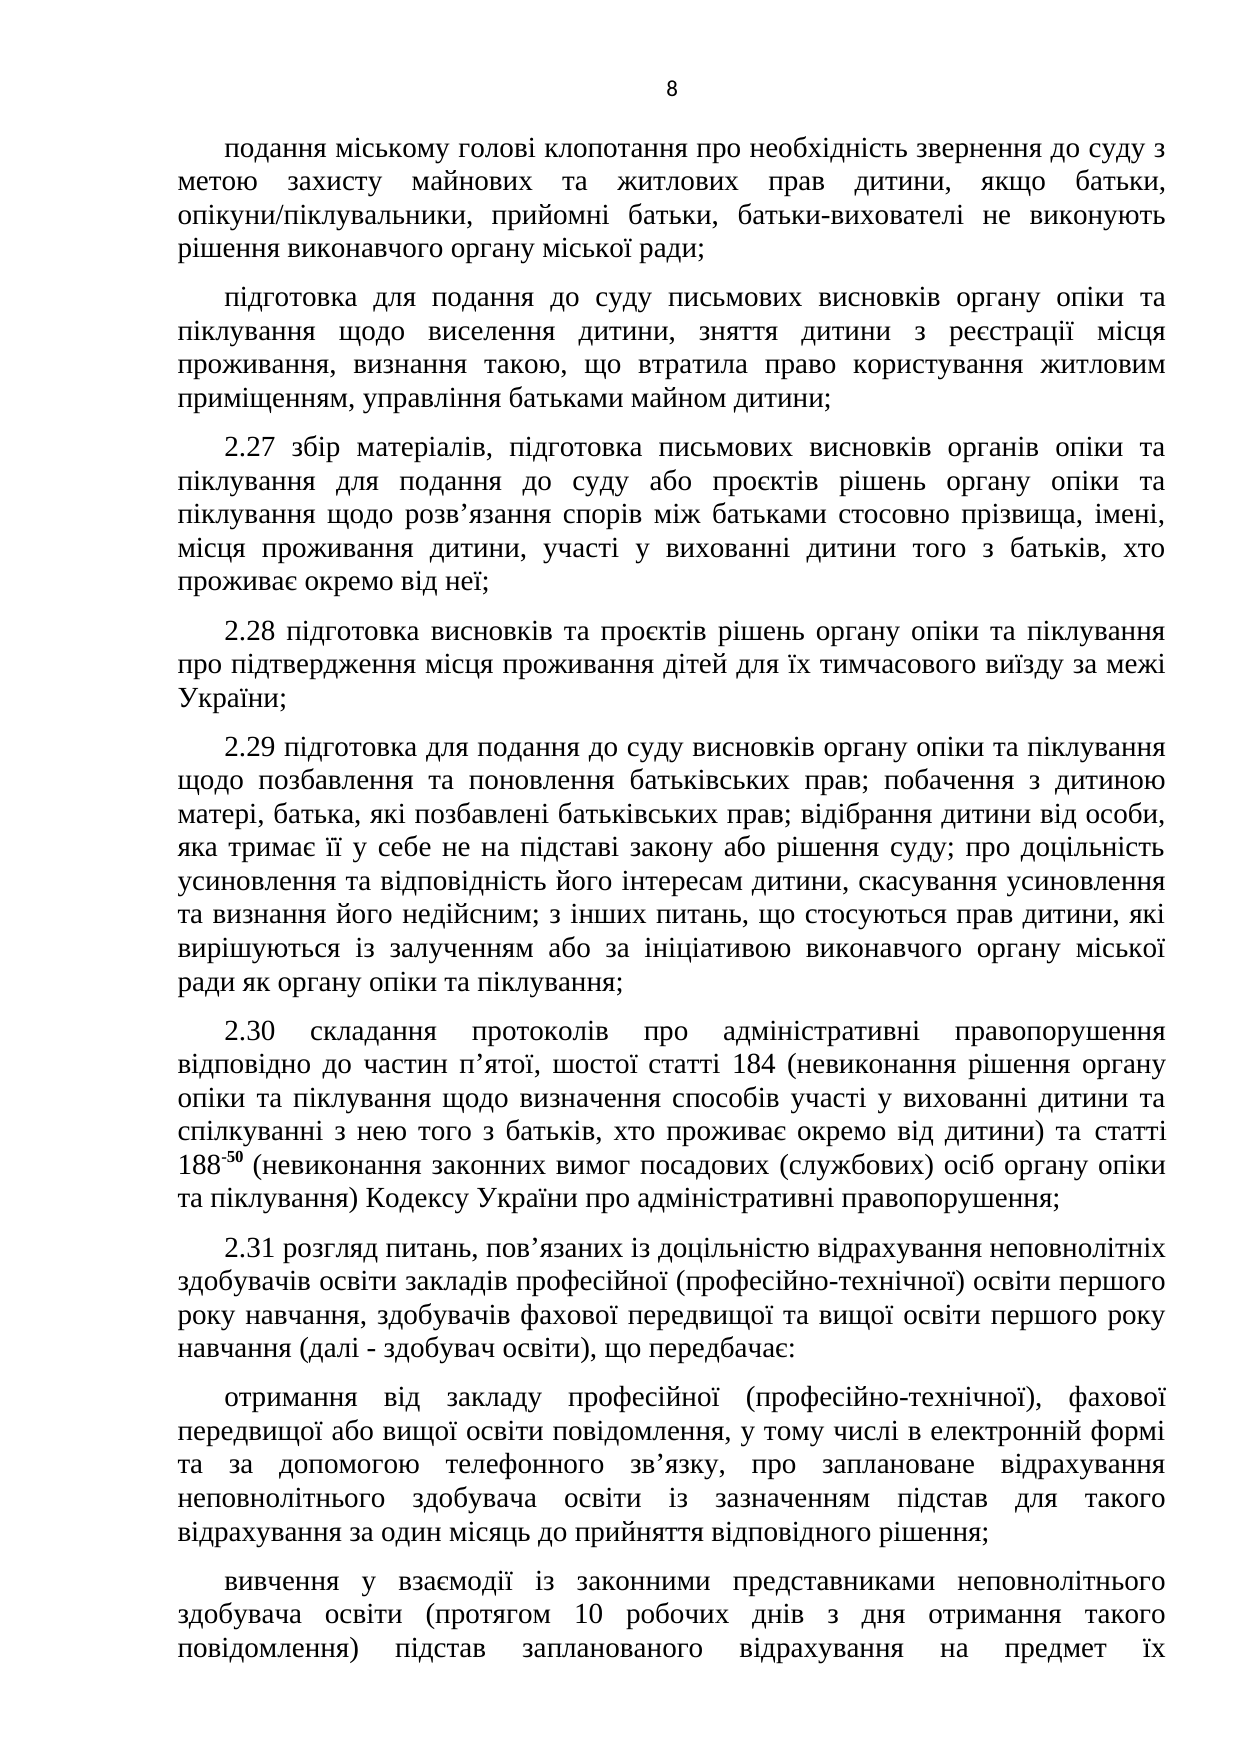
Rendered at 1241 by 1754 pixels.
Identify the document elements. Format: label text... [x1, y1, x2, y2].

text подання міському голові клопотання про необхідність звернення до суду з метою захисту майнових та житлових прав дитини, якщо батьки, опікуни/піклувальники, прийомні батьки, батьки-вихователі не виконують рішення виконавчого органу міської ради; [177, 130, 1167, 264]
text 2.30 складання протоколів про адміністративні правопорушення відповідно до частин п’ятої, шостої статті 184 (невиконання рішення органу опіки та піклування щодо визначення способів участі у вихованні дитини та спілкуванні з нею того з батьків, хто проживає окремо від дитини) та статті 188-50 (невиконання законних вимог посадових (службових) осіб органу опіки та піклування) Кодексу України про адміністративні правопорушення; [177, 1013, 1167, 1214]
text 2.28 підготовка висновків та проєктів рішень органу опіки та піклування про підтвердження місця проживання дітей для їх тимчасового виїзду за межі України; [177, 613, 1167, 713]
text 2.29 підготовка для подання до суду висновків органу опіки та піклування щодо позбавлення та поновлення батьківських прав; побачення з дитиною матері, батька, які позбавлені батьківських прав; відібрання дитини від особи, яка тримає її у себе не на підставі закону або рішення суду; про доцільність усиновлення та відповідність його інтересам дитини, скасування усиновлення та визнання його недійсним; з інших питань, що стосуються прав дитини, які вирішуються із залученням або за ініціативою виконавчого органу міської ради як органу опіки та піклування; [177, 729, 1167, 997]
text 2.27 збір матеріалів, підготовка письмових висновків органів опіки та піклування для подання до суду або проєктів рішень органу опіки та піклування щодо розв’язання спорів між батьками стосовно прізвища, імені, місця проживання дитини, участі у вихованні дитини того з батьків, хто проживає окремо від неї; [177, 429, 1167, 597]
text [177, 1563, 1167, 1663]
text 2.31 розгляд питань, пов’язаних із доцільністю відрахування неповнолітніх здобувачів освіти закладів професійної (професійно-технічної) освіти першого року навчання, здобувачів фахової передвищої та вищої освіти першого року навчання (далі - здобувач освіти), що передбачає: [177, 1230, 1167, 1364]
text підготовка для подання до суду письмових висновків органу опіки та піклування щодо виселення дитини, зняття дитини з реєстрації місця проживання, визнання такою, що втратила право користування житловим приміщенням, управління батьками майном дитини; [177, 279, 1167, 414]
text отримання від закладу професійної (професійно-технічної), фахової передвищої або вищої освіти повідомлення, у тому числі в електронній формі та за допомогою телефонного зв’язку, про заплановане відрахування неповнолітнього здобувача освіти із зазначенням підстав для такого відрахування за один місяць до прийняття відповідного рішення; [177, 1379, 1167, 1547]
